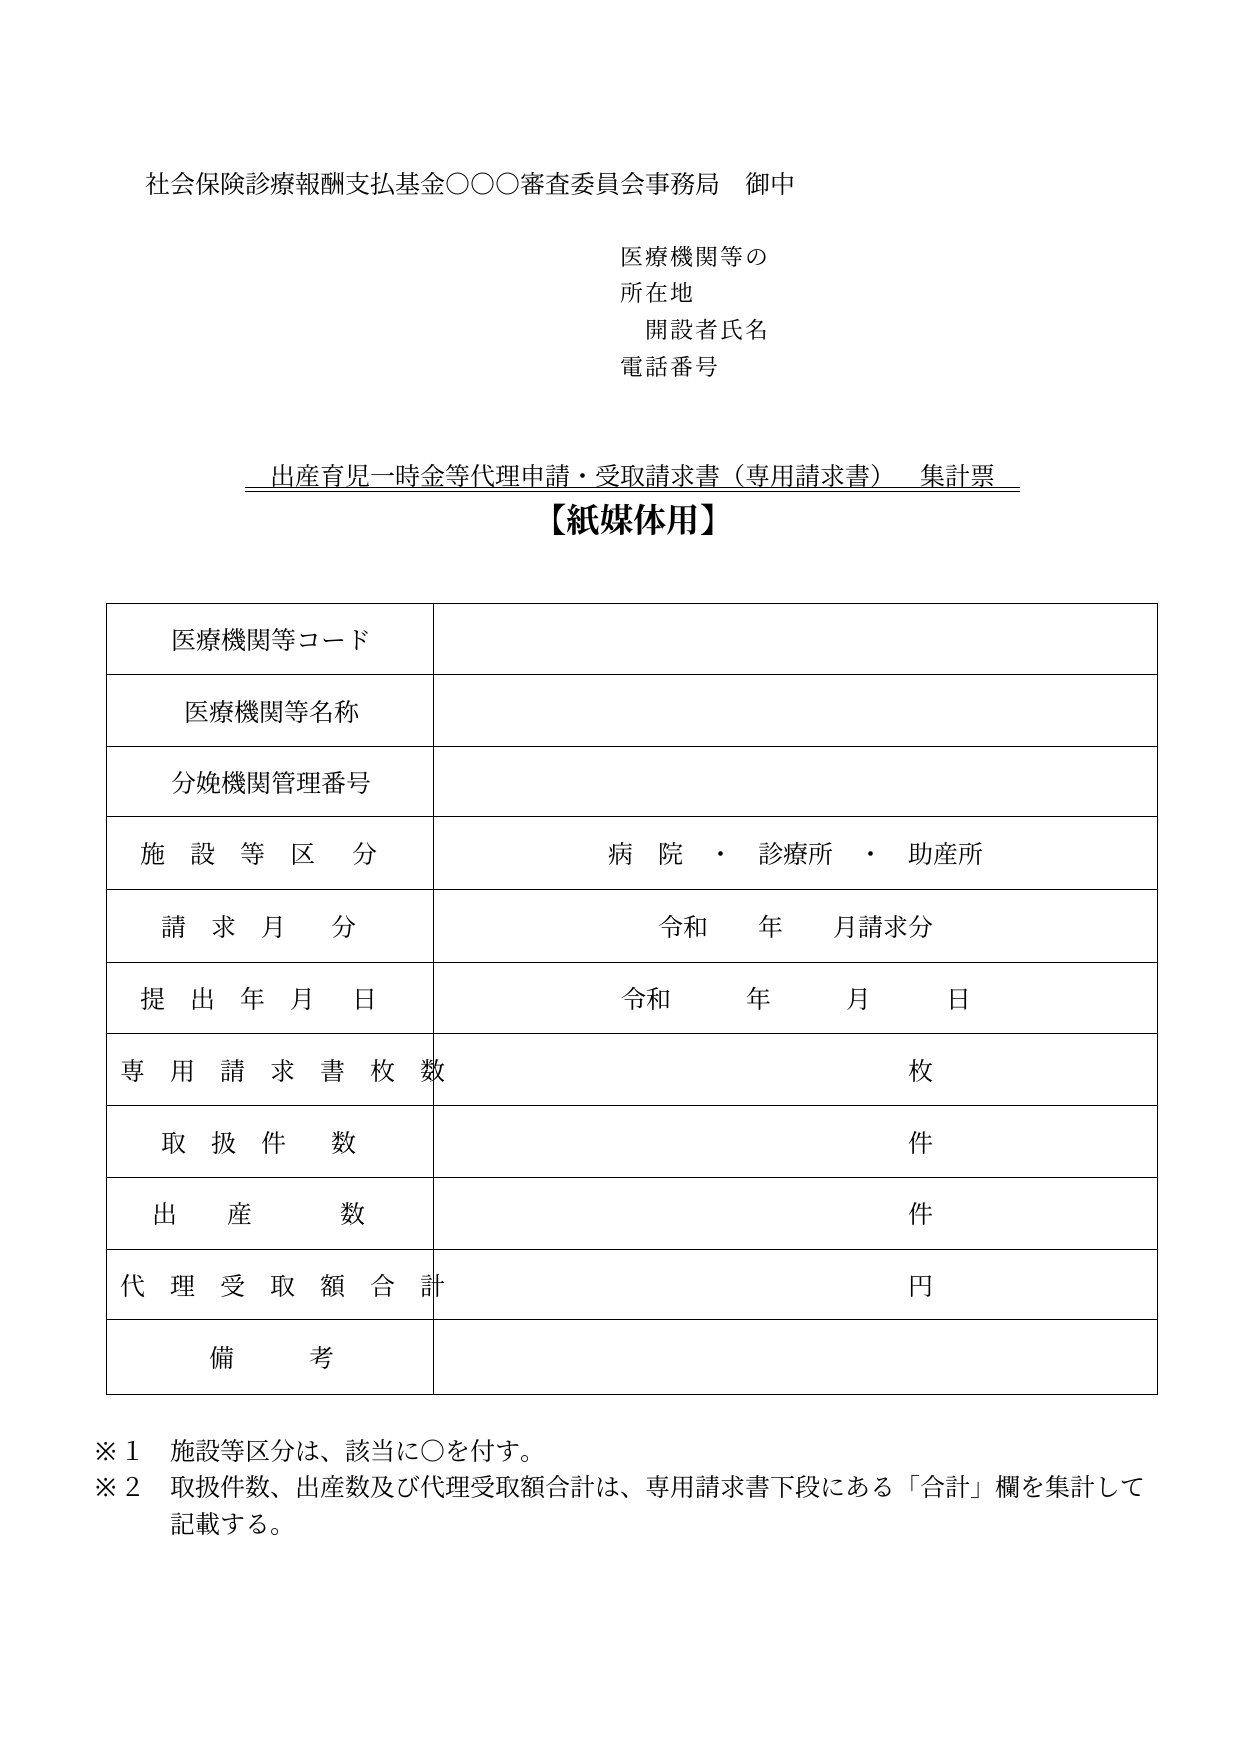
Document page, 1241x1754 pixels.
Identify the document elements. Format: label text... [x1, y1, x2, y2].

table_cell 令和 年 月 日 [434, 963, 1157, 1033]
table_cell 分娩機関管理番号 [107, 747, 433, 816]
table_cell 令和 年 月請求分 [434, 890, 1157, 962]
text 出産育児一時金等代理申請・受取請求書（専用請求書） 集計票 [95, 456, 1145, 493]
text 所在地 [620, 274, 1145, 310]
table_cell [434, 675, 1157, 746]
table_cell 枚 [434, 1034, 1157, 1105]
table_header 医療機関等コード [107, 604, 433, 674]
table_cell 取扱件数 [107, 1106, 433, 1177]
text 開設者氏名 [95, 310, 1145, 347]
table_cell 件 [434, 1178, 1157, 1249]
table_cell 備 考 [107, 1320, 433, 1393]
table_cell 代理受取額合計 [107, 1250, 433, 1319]
table_cell 出産数 [107, 1178, 433, 1249]
table_cell 円 [434, 1250, 1157, 1319]
table_cell 請求月分 [107, 890, 433, 962]
text 社会保険診療報酬支払基金○○○審査委員会事務局 御中 [95, 164, 1145, 201]
table_cell 専用請求書枚数 [107, 1034, 433, 1105]
text 医療機関等の [620, 237, 1145, 274]
table_cell [434, 1320, 1157, 1393]
text ※１ 施設等区分は、該当に○を付す。 [95, 1431, 1145, 1468]
text 電話番号 [95, 347, 1145, 383]
text ※２ 取扱件数、出産数及び代理受取額合計は、専用請求書下段にある「合計」欄を集計して記載する。 [95, 1468, 1145, 1541]
table_cell 病 院 ・ 診療所 ・ 助産所 [434, 817, 1157, 889]
table_cell 提出年月日 [107, 963, 433, 1033]
table_cell 件 [434, 1106, 1157, 1177]
table_header [434, 604, 1157, 674]
table_cell [434, 747, 1157, 816]
table_cell 医療機関等名称 [107, 675, 433, 746]
table_cell 施設等区分 [107, 817, 433, 889]
